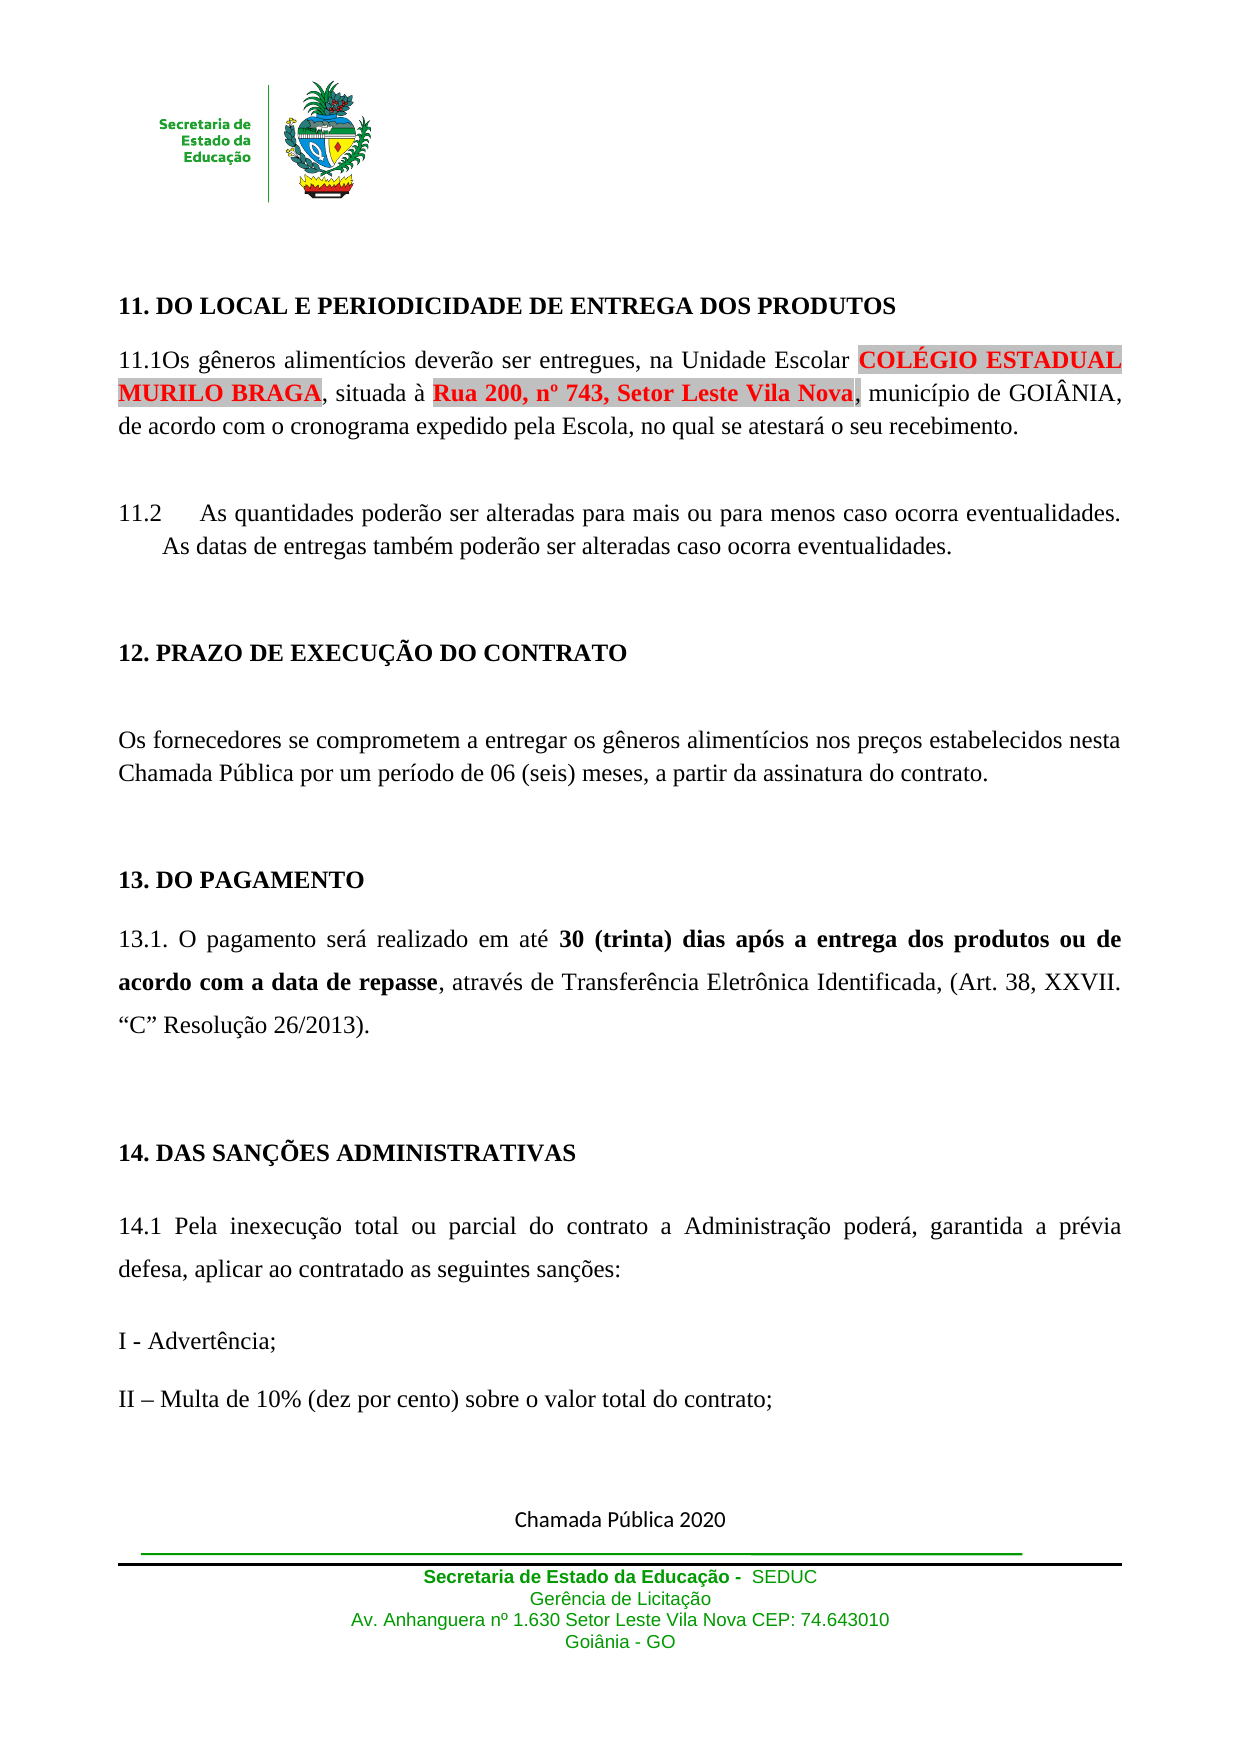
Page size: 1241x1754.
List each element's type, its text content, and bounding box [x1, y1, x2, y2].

text 13.1. O pagamento será realizado em até 30 (trinta) dias após a entrega dos produtos ou de acordo com a data de repasse, através de Transferência Eletrônica Identificada, (Art. 38, XXVII. “C” Resolução 26/2013). [118, 924, 1122, 1039]
text I - Advertência; [118, 1326, 1122, 1355]
text 14.1 Pela inexecução total ou parcial do contrato a Administração poderá, garantida a prévia defesa, aplicar ao contratado as seguintes sanções: [118, 1211, 1122, 1283]
picture [118, 73, 412, 210]
text 11.1Os gêneros alimentícios deverão ser entregues, na Unidade Escolar COLÉGIO ESTADUAL MURILO BRAGA, situada à Rua 200, nº 743, Setor Leste Vila Nova, município de GOIÂNIA, de acordo com o cronograma expedido pela Escola, no qual se atestará o seu recebimento. [118, 345, 1122, 440]
text 13. DO PAGAMENTO [118, 866, 1122, 894]
text 14. DAS SANÇÕES ADMINISTRATIVAS [118, 1138, 1122, 1167]
list As quantidades poderão ser alteradas para mais ou para menos caso ocorra eventualidades. As datas de entregas também poderão ser alteradas caso ocorra eventualidades. [118, 498, 1122, 559]
text Os fornecedores se comprometem a entregar os gêneros alimentícios nos preços estabelecidos nesta Chamada Pública por um período de 06 (seis) meses, a partir da assinatura do contrato. [118, 753, 1122, 787]
text II – Multa de 10% (dez por cento) sobre o valor total do contrato; [118, 1384, 1122, 1413]
text 11. DO LOCAL E PERIODICIDADE DE ENTREGA DOS PRODUTOS [118, 291, 1118, 320]
text 12. PRAZO DE EXECUÇÃO DO CONTRATO [118, 638, 1122, 667]
